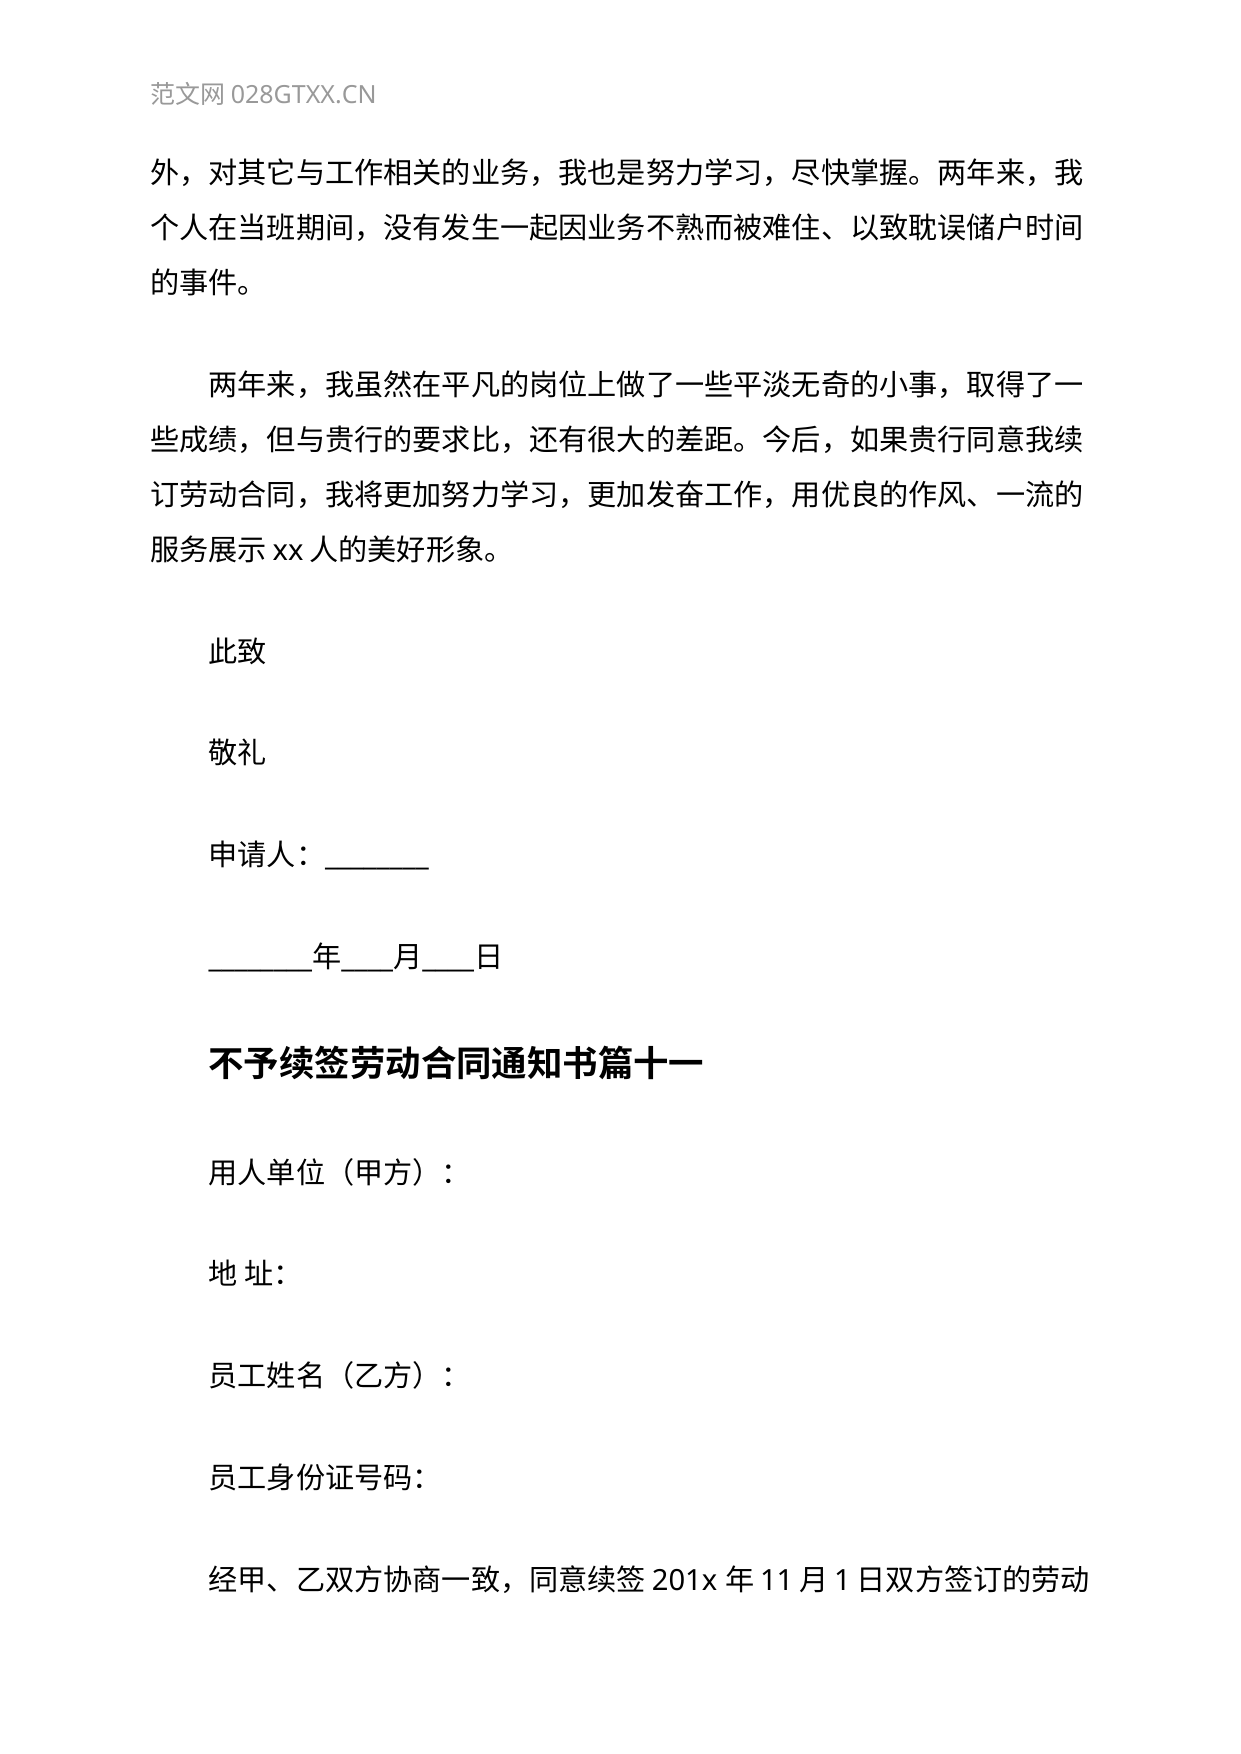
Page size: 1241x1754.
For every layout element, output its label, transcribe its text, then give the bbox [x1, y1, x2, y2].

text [150, 1556, 1090, 1599]
text 员工身份证号码： [150, 1454, 1090, 1497]
text 敬礼 [150, 730, 1090, 772]
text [150, 150, 1090, 302]
text 不予续签劳动合同通知书篇十一 [150, 1036, 1090, 1087]
text 地 址： [150, 1251, 1090, 1293]
text 员工姓名（乙方）： [150, 1353, 1090, 1395]
text 两年来，我虽然在平凡的岗位上做了一些平淡无奇的小事，取得了一些成绩，但与贵行的要求比，还有很大的差距。今后，如果贵行同意我续订劳动合同，我将更加努力学习，更加发奋工作，用优良的作风、一流的服务展示xx人的美好形象。 [150, 362, 1090, 569]
text 此致 [150, 628, 1090, 671]
text 用人单位（甲方）： [150, 1149, 1090, 1191]
text 申请人：________ [150, 832, 1090, 874]
text ________年____月____日 [150, 934, 1090, 976]
